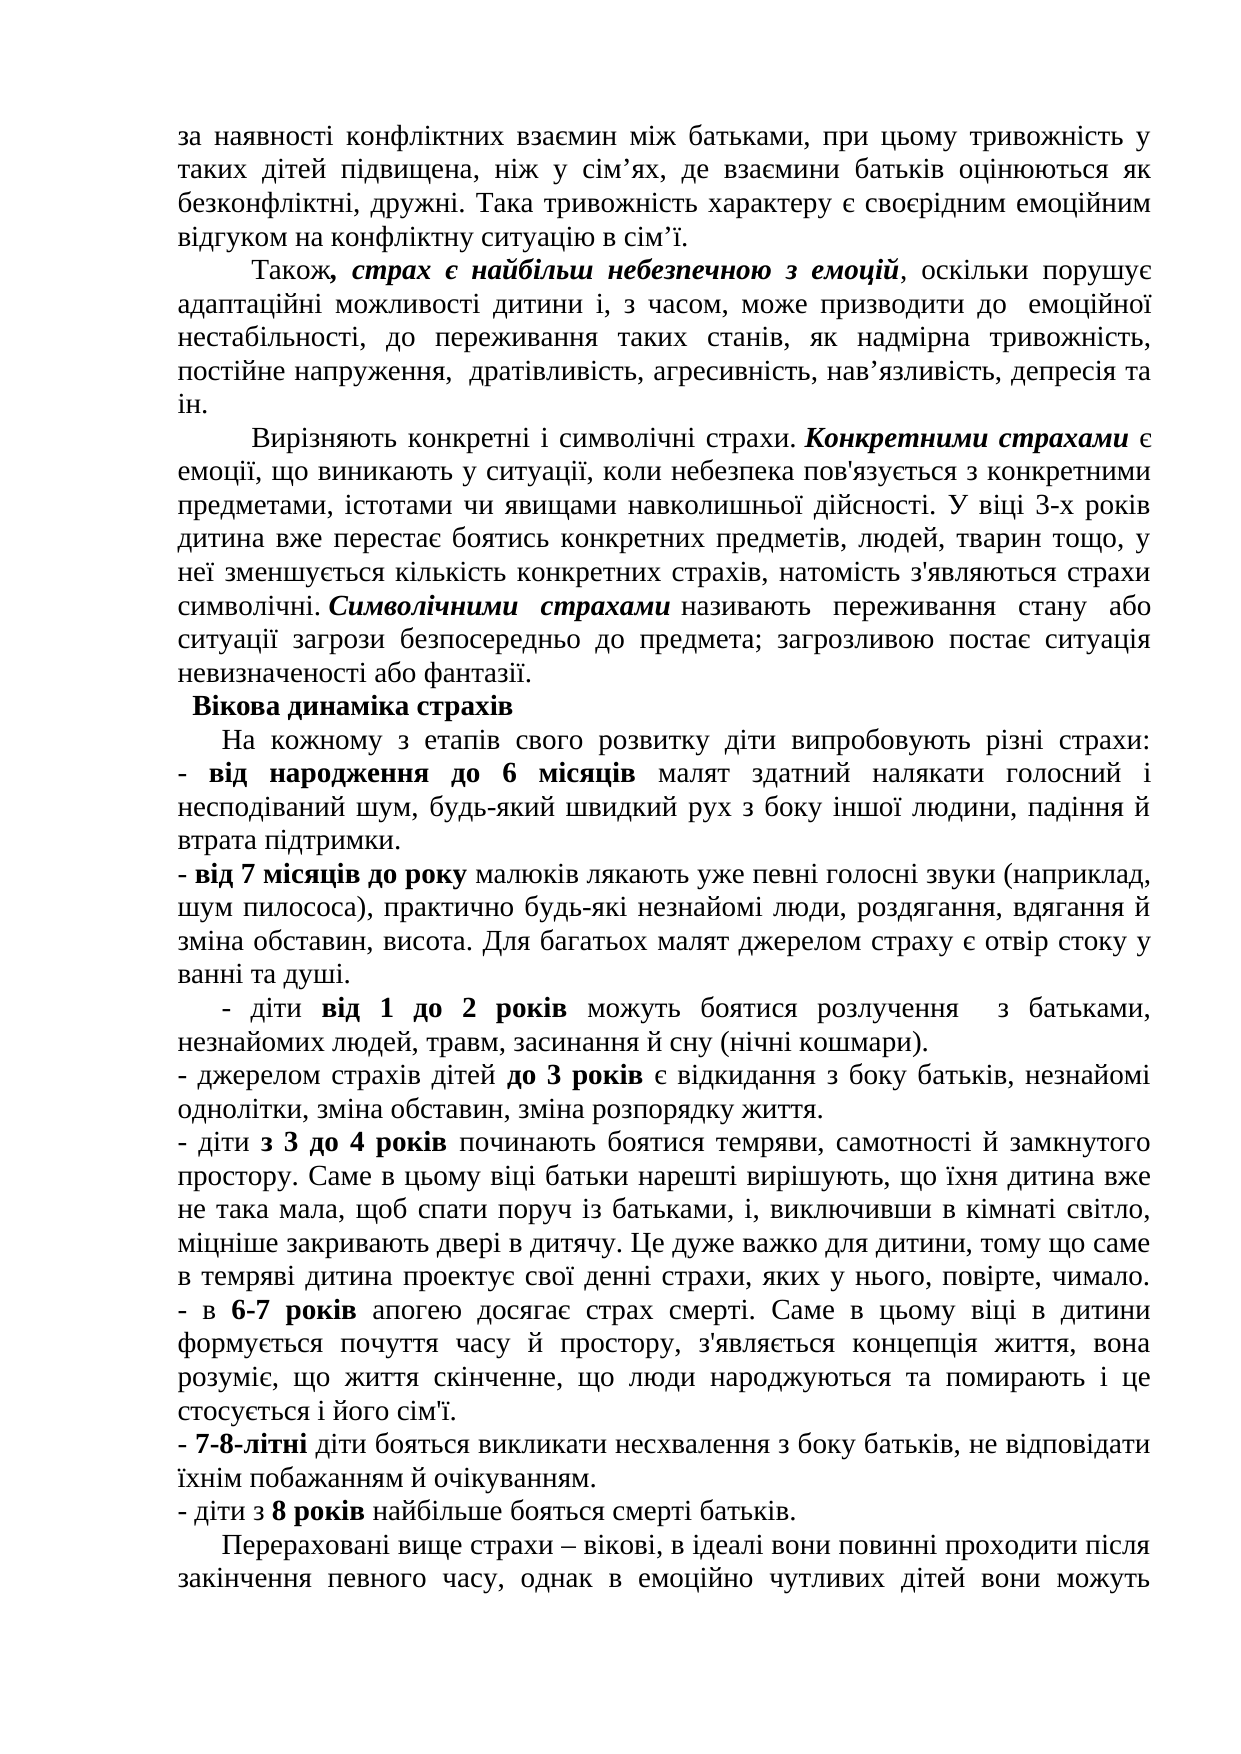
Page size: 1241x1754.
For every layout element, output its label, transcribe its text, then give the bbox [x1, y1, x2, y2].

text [177, 118, 1152, 252]
text Також, страх є найбільш небезпечною з емоцій, оскільки порушує адаптаційні можливості дитини і, з часом, може призводити до емоційної нестабільності, до переживання таких станів, як надмірна тривожність, постійне напруження, дратівливість, агресивність, нав’язливість, депресія та ін. [177, 252, 1152, 420]
list Вікова динаміка страхів [192, 688, 1152, 722]
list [177, 1527, 1152, 1594]
text Вирізняють конкретні і символічні страхи. Конкретними страхами є емоції, що виникають у ситуації, коли небезпека пов'язується з конкретними предметами, істотами чи явищами навколишньої дійсності. У віці 3-х років дитина вже перестає боятись конкретних предметів, людей, тварин тощо, у неї зменшується кількість конкретних страхів, натомість з'являються страхи символічні. Символічними страхами називають переживання стану або ситуації загрози безпосередньо до предмета; загрозливою постає ситуація невизначеності або фантазії. [177, 420, 1152, 688]
list На кожному з етапів свого розвитку діти випробовують різні страхи: - від народження до 6 місяців малят здатний налякати голосний і несподіваний шум, будь-який швидкий рух з боку іншої людини, падіння й втрата підтримки. - від 7 місяців до року малюків лякають уже певні голосні звуки (наприклад, шум пилососа), практично будь-які незнайомі люди, роздягання, вдягання й зміна обставин, висота. Для багатьох малят джерелом страху є отвір стоку у ванні та душі. [177, 722, 1152, 990]
list - діти від 1 до 2 років можуть боятися розлучення з батьками, незнайомих людей, травм, засинання й сну (нічні кошмари). - джерелом страхів дітей до 3 років є відкидання з боку батьків, незнайомі однолітки, зміна обставин, зміна розпорядку життя. - діти з 3 до 4 років починають боятися темряви, самотності й замкнутого простору. Саме в цьому віці батьки нарешті вирішують, що їхня дитина вже не така мала, щоб спати поруч із батьками, і, виключивши в кімнаті світло, міцніше закривають двері в дитячу. Це дуже важко для дитини, тому що саме в темряві дитина проектує свої денні страхи, яких у нього, повірте, чимало. - в 6-7 років апогею досягає страх смерті. Саме в цьому віці в дитини формується почуття часу й простору, з'являється концепція життя, вона розуміє, що життя скінченне, що люди народжуються та помирають і це стосується і його сім'ї. - 7-8-літні діти бояться викликати несхвалення з боку батьків, не відповідати їхнім побажанням й очікуванням. - діти з 8 років найбільше бояться смерті батьків. [177, 990, 1152, 1527]
